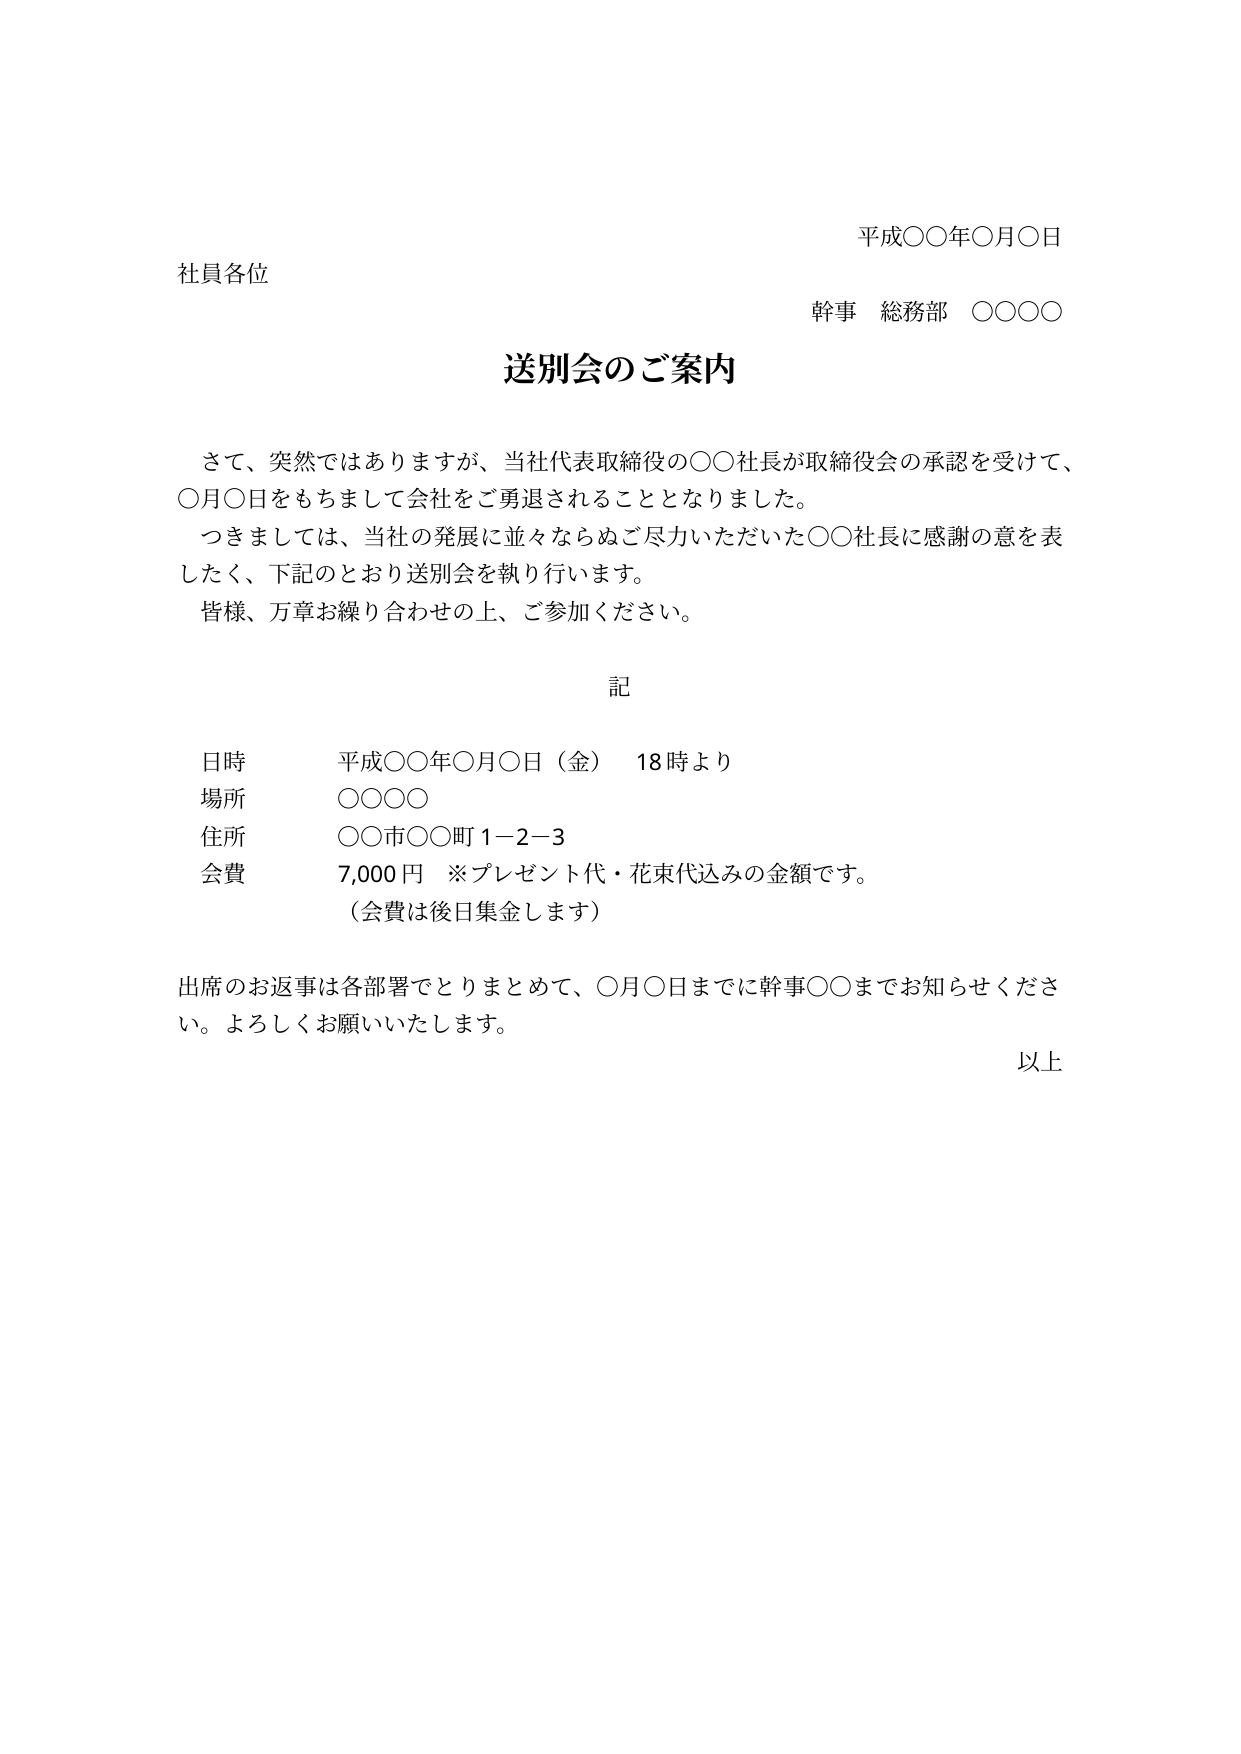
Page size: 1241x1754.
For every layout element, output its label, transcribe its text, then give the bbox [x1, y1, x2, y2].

text つきましては、当社の発展に並々ならぬご尽力いただいた〇〇社長に感謝の意を表したく、下記のとおり送別会を執り行います。 [177, 517, 1063, 592]
text 場所 〇〇〇〇 [177, 779, 1063, 817]
subtitle 記 [177, 667, 1063, 704]
text 皆様、万章お繰り合わせの上、ご参加ください。 [177, 592, 1063, 629]
text 社員各位 [177, 254, 1063, 292]
text 平成〇〇年〇月〇日 [177, 217, 1063, 254]
text 出席のお返事は各部署でとりまとめて、〇月〇日までに幹事〇〇までお知らせください。よろしくお願いいたします。 [177, 967, 1063, 1042]
text 会費 7,000円 ※プレゼント代・花束代込みの金額です。 [177, 854, 1063, 892]
text さて、突然ではありますが、当社代表取締役の〇〇社長が取締役会の承認を受けて、〇月〇日をもちまして会社をご勇退されることとなりました。 [177, 442, 1063, 517]
text 送別会のご案内 [177, 329, 1063, 404]
text 住所 〇〇市〇〇町1－2－3 [177, 817, 1063, 854]
text 日時 平成〇〇年〇月〇日（金） 18時より [177, 742, 1063, 779]
text （会費は後日集金します） [177, 892, 1063, 929]
text 幹事 総務部 〇〇〇〇 [177, 292, 1063, 329]
text 以上 [177, 1042, 1063, 1079]
